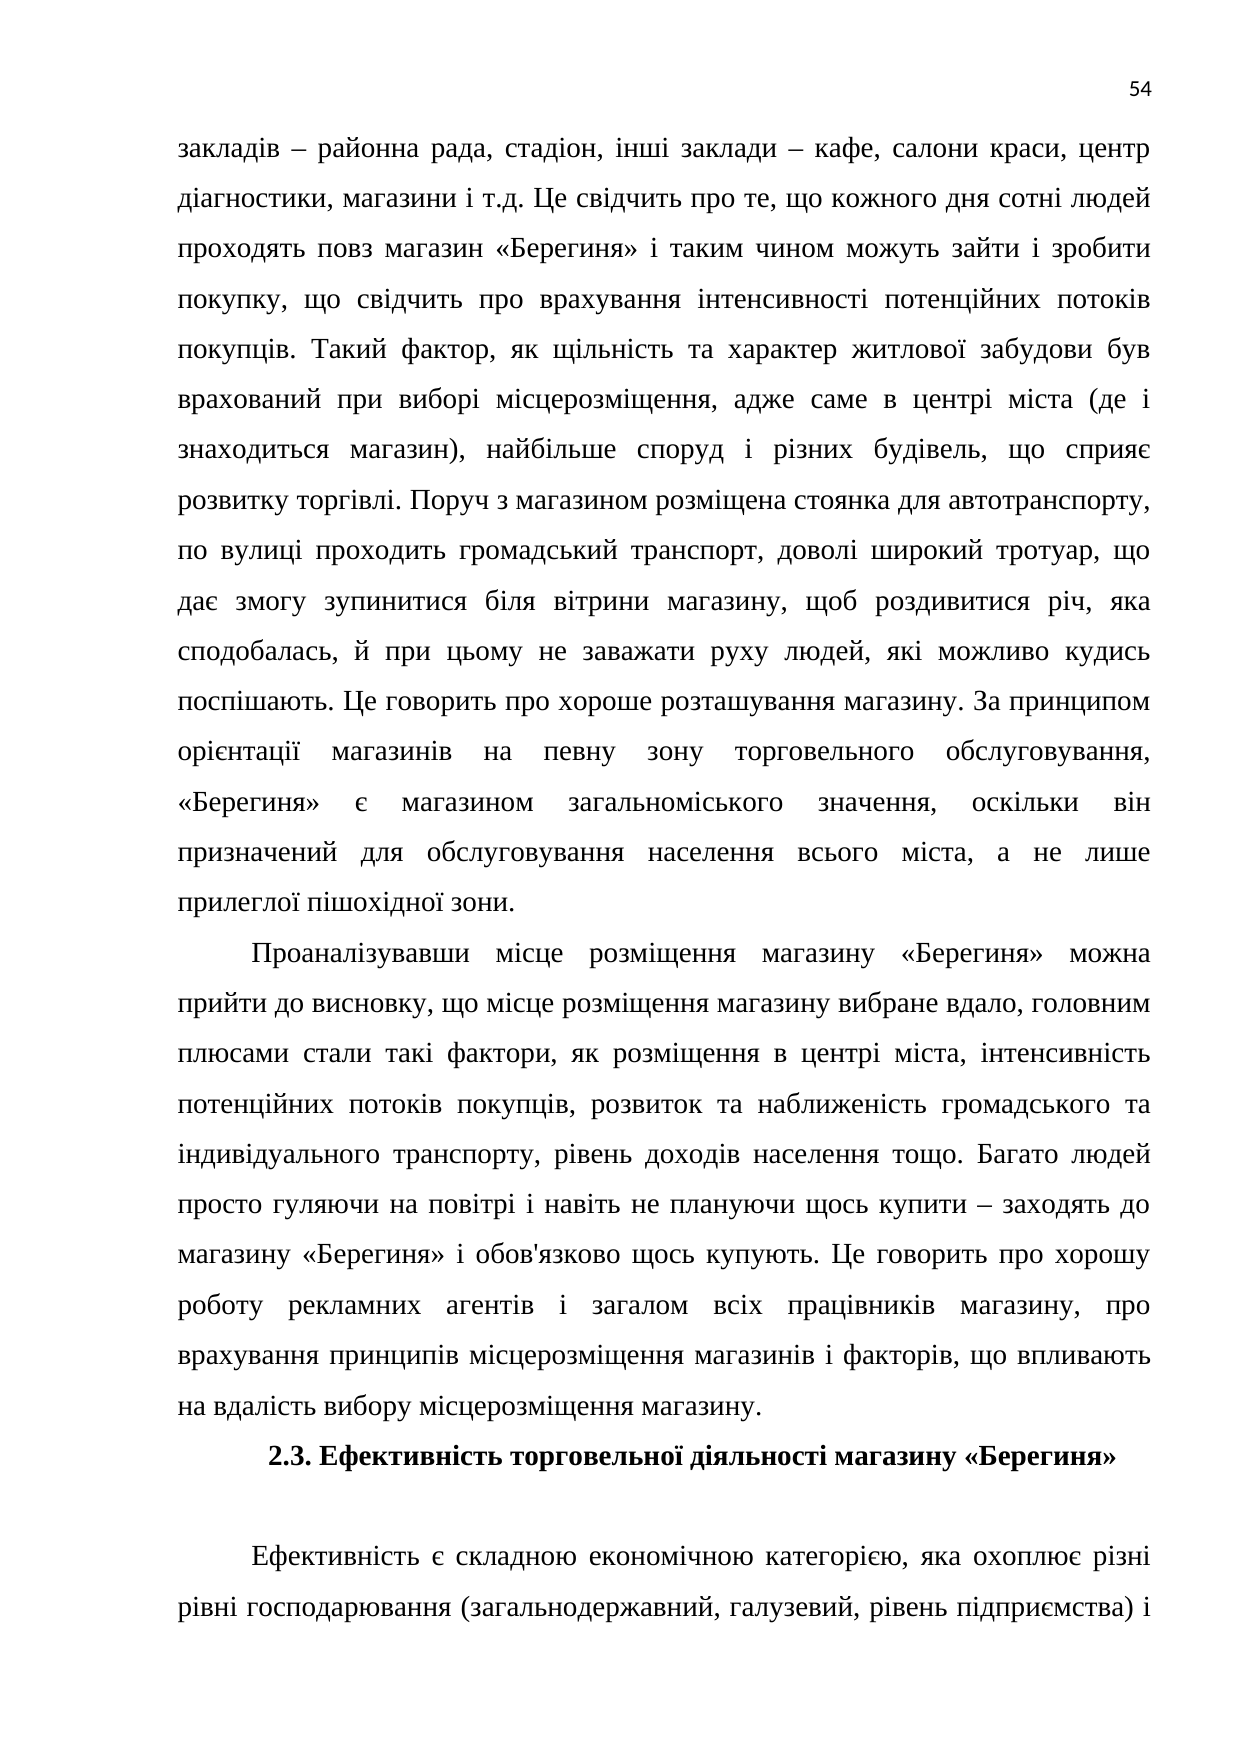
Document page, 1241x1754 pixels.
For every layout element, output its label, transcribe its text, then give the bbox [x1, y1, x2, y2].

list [177, 1538, 1152, 1622]
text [177, 130, 1152, 918]
list 2.3. Ефективність торговельної діяльності магазину «Берегиня» [233, 1438, 1152, 1471]
text Проаналізувавши місце розміщення магазину «Берегиня» можна прийти до висновку, що місце розміщення магазину вибране вдало, головним плюсами стали такі фактори, як розміщення в центрі міста, інтенсивність потенційних потоків покупців, розвиток та наближеність громадського та індивідуального транспорту, рівень доходів населення тощо. Багато людей просто гуляючи на повітрі і навіть не плануючи щось купити – заходять до магазину «Берегиня» і обов'язково щось купують. Це говорить про хорошу роботу рекламних агентів і загалом всіх працівників магазину, про врахування принципів місцерозміщення магазинів і факторів, що впливають на вдалість вибору місцерозміщення магазину. [177, 935, 1152, 1421]
